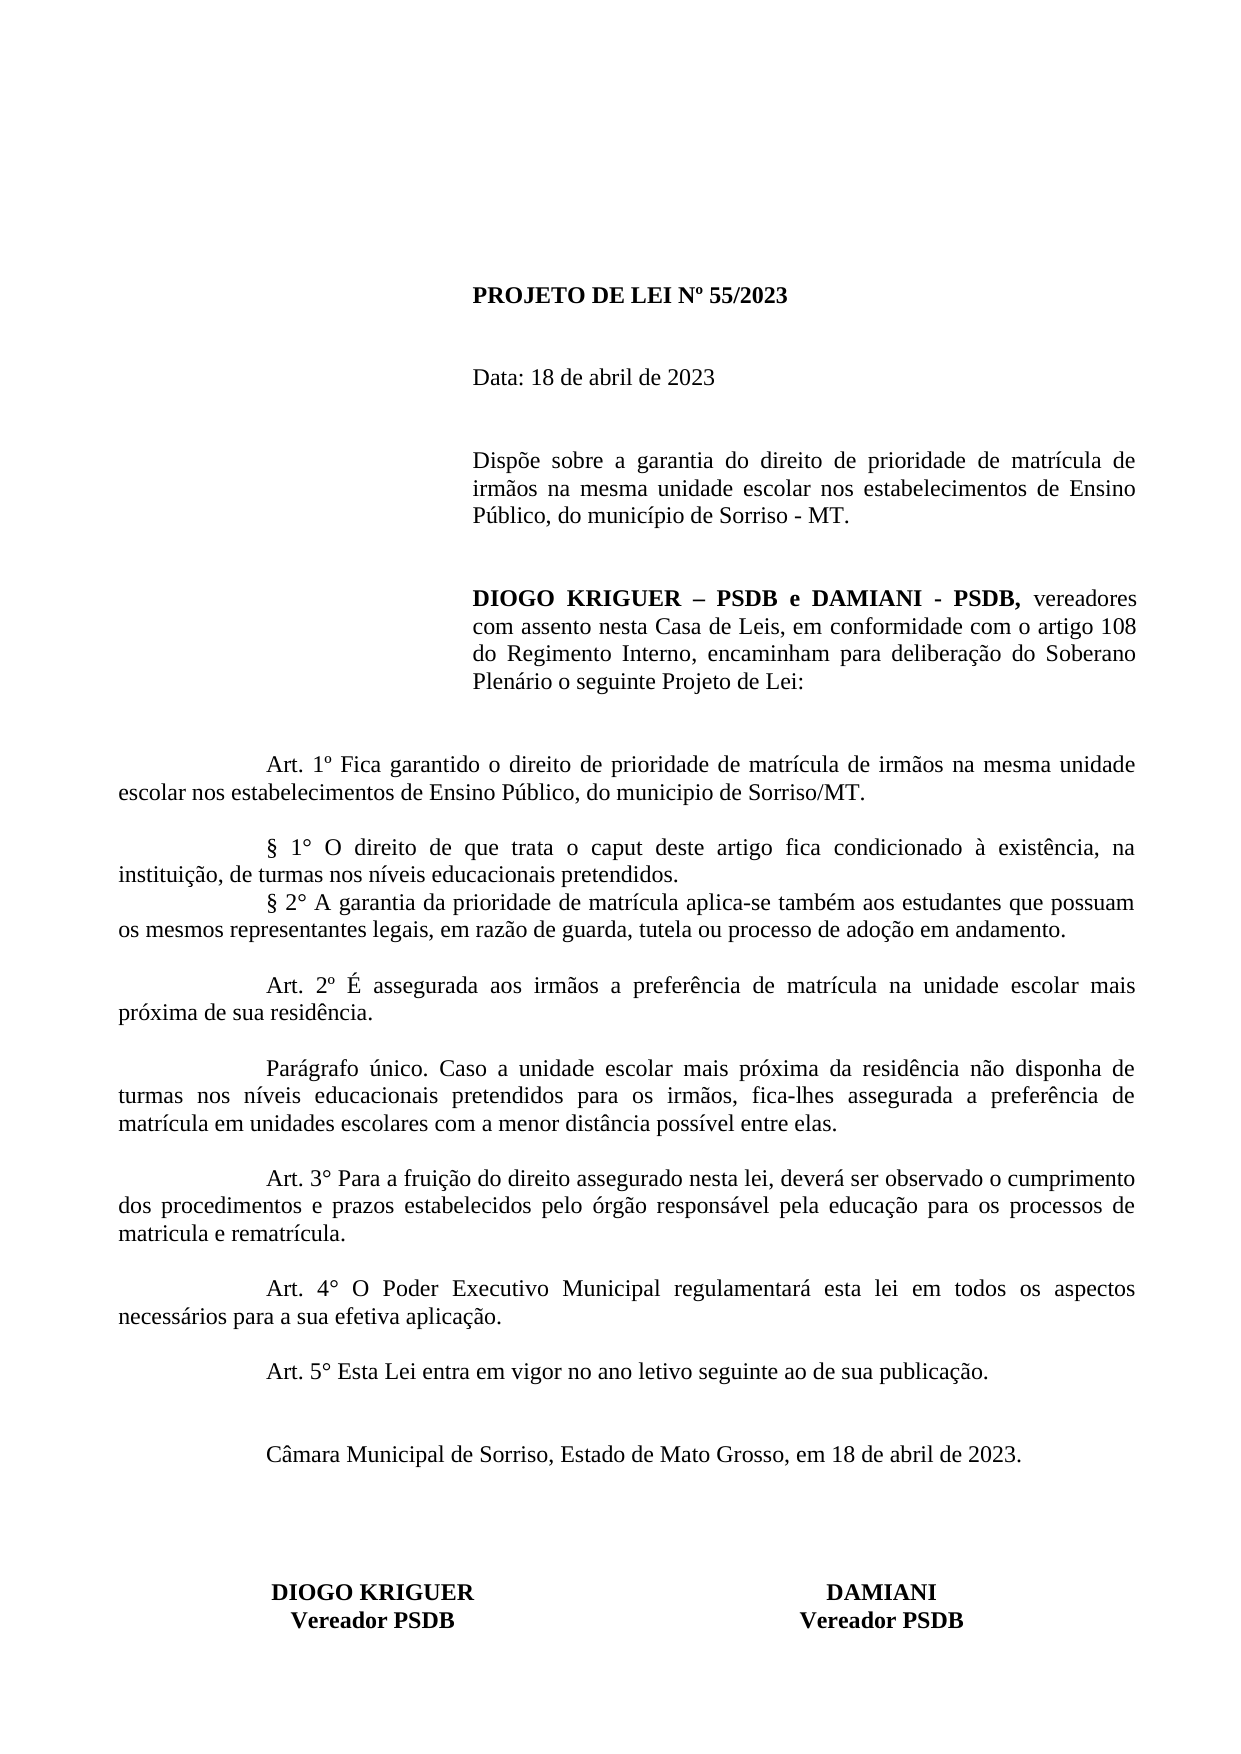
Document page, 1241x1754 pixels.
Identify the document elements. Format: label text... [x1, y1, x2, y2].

text Art. 4° O Poder Executivo Municipal regulamentará esta lei em todos os aspectos necessários para a sua efetiva aplicação. [118, 1274, 1137, 1329]
text DIOGO KRIGUER – PSDB e DAMIANI - PSDB, vereadores com assento nesta Casa de Leis, em conformidade com o artigo 108 do Regimento Interno, encaminham para deliberação do Soberano Plenário o seguinte Projeto de Lei: [472, 584, 1137, 695]
text Art. 1º Fica garantido o direito de prioridade de matrícula de irmãos na mesma unidade escolar nos estabelecimentos de Ensino Público, do municipio de Sorriso/MT. [118, 750, 1137, 805]
text § 2° A garantia da prioridade de matrícula aplica-se também aos estudantes que possuam os mesmos representantes legais, em razão de guarda, tutela ou processo de adoção em andamento. [118, 888, 1137, 943]
table_header DAMIANI Vereador PSDB [627, 1578, 1136, 1633]
text Parágrafo único. Caso a unidade escolar mais próxima da residência não disponha de turmas nos níveis educacionais pretendidos para os irmãos, fica-lhes assegurada a preferência de matrícula em unidades escolares com a menor distância possível entre elas. [118, 1053, 1137, 1136]
text Câmara Municipal de Sorriso, Estado de Mato Grosso, em 18 de abril de 2023. [118, 1440, 1137, 1468]
text Art. 3° Para a fruição do direito assegurado nesta lei, deverá ser observado o cumprimento dos procedimentos e prazos estabelecidos pelo órgão responsável pela educação para os processos de matricula e rematrícula. [118, 1164, 1137, 1247]
table_header DIOGO KRIGUER Vereador PSDB [118, 1578, 627, 1633]
text § 1° O direito de que trata o caput deste artigo fica condicionado à existência, na instituição, de turmas nos níveis educacionais pretendidos. [118, 833, 1137, 888]
text Art. 2º É assegurada aos irmãos a preferência de matrícula na unidade escolar mais próxima de sua residência. [118, 971, 1137, 1026]
text Dispõe sobre a garantia do direito de prioridade de matrícula de irmãos na mesma unidade escolar nos estabelecimentos de Ensino Público, do município de Sorriso - MT. [472, 446, 1137, 529]
text Data: 18 de abril de 2023 [472, 363, 1137, 391]
text PROJETO DE LEI Nº 55/2023 [472, 281, 1137, 308]
text Art. 5° Esta Lei entra em vigor no ano letivo seguinte ao de sua publicação. [118, 1357, 1137, 1385]
